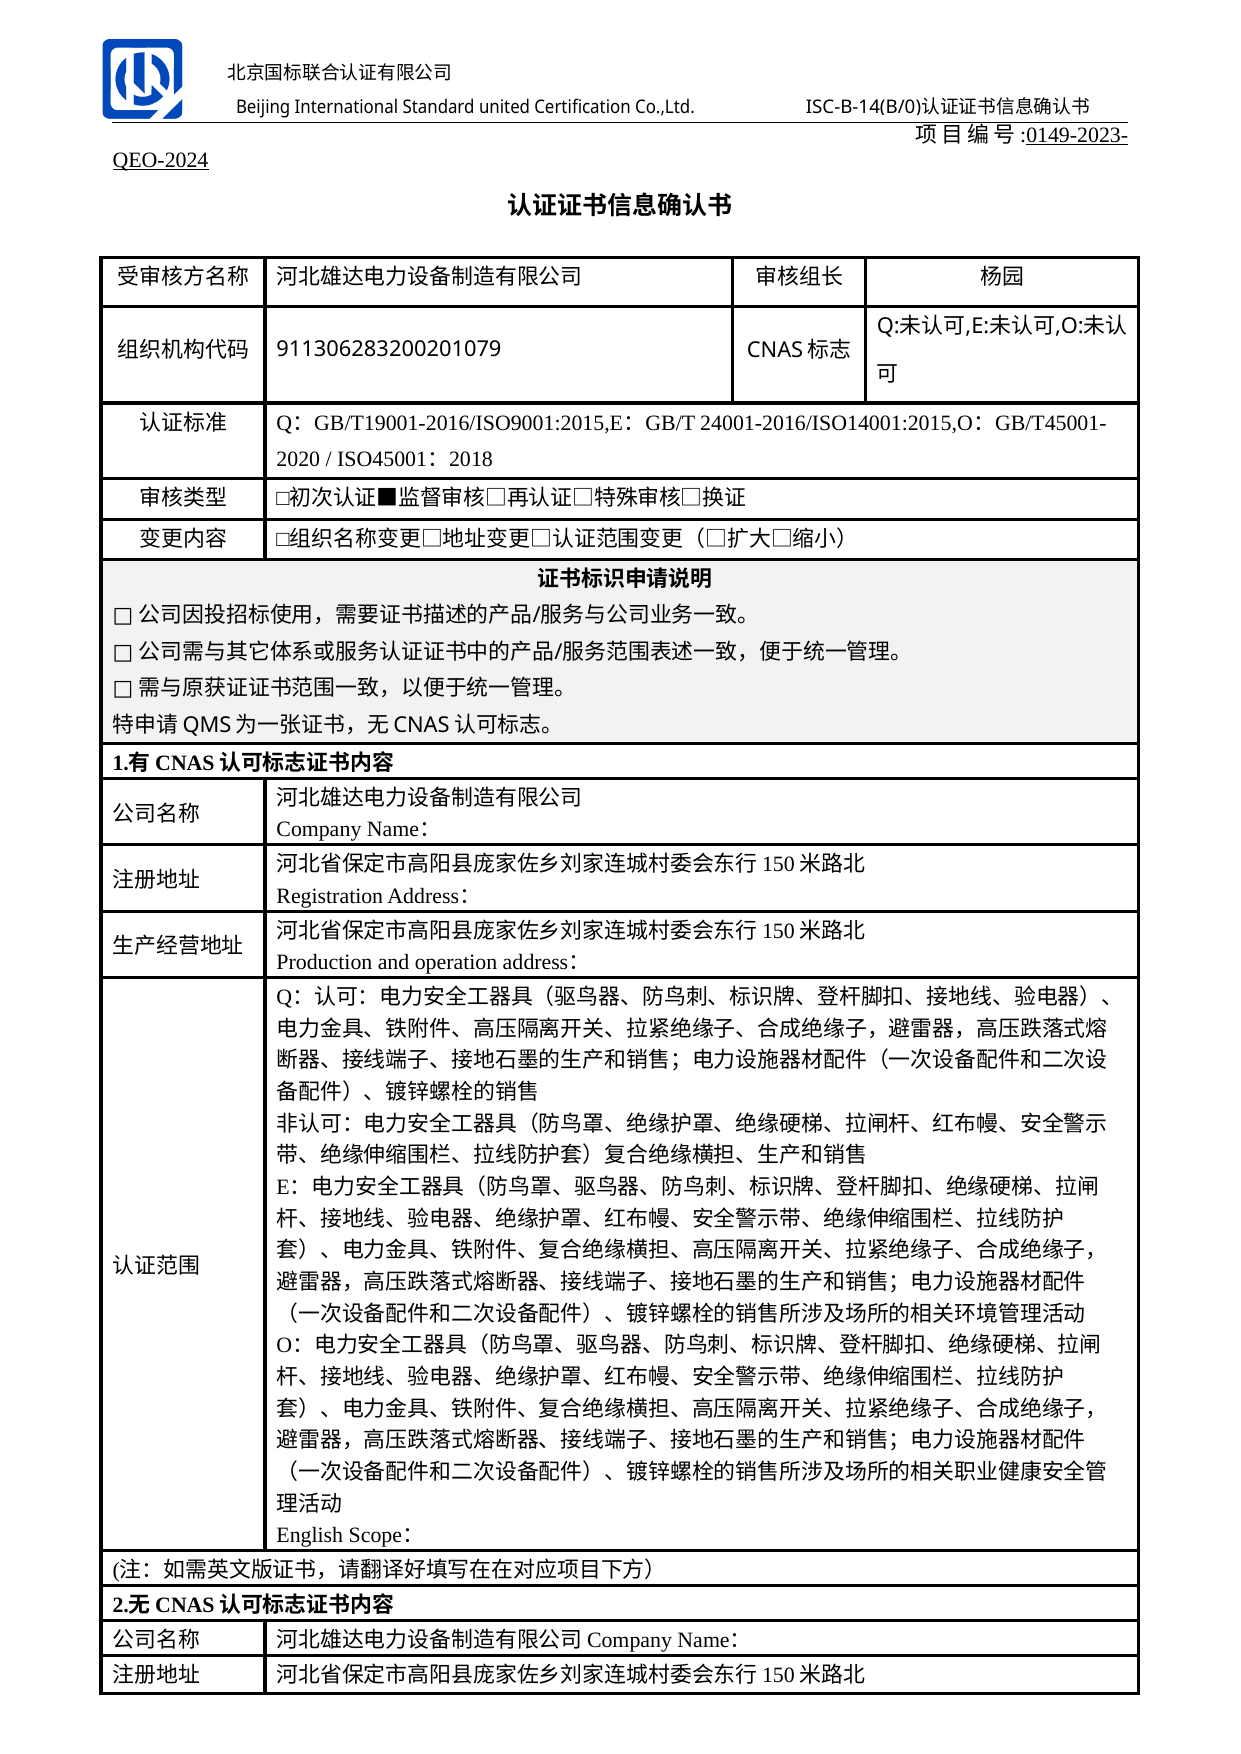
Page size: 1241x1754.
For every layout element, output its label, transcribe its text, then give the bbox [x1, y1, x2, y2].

table_cell CNAS标志 [734, 308, 864, 401]
table_cell 河北省保定市高阳县庞家佐乡刘家连城村委会东行150米路北 Registration Address： [267, 846, 1137, 909]
table_cell 生产经营地址 [103, 913, 263, 976]
table_cell 变更内容 [103, 521, 263, 558]
table_cell □初次认证■监督审核□再认证□特殊审核□换证 [267, 480, 1137, 517]
table_header 受审核方名称 [103, 259, 263, 305]
table_header 河北雄达电力设备制造有限公司 [267, 259, 731, 305]
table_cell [267, 979, 1137, 1549]
table_cell (注：如需英文版证书，请翻译好填写在在对应项目下方） [103, 1552, 1137, 1584]
table_cell □组织名称变更□地址变更□认证范围变更（□扩大□缩小） [267, 521, 1137, 558]
table_cell 河北雄达电力设备制造有限公司Company Name： [267, 1622, 1137, 1653]
table_cell 1.有CNAS认可标志证书内容 [103, 745, 1137, 777]
table_cell 河北雄达电力设备制造有限公司 Company Name： [267, 780, 1137, 843]
table_cell 2.无CNAS认可标志证书内容 [103, 1587, 1137, 1619]
table_cell 认证标准 [103, 405, 263, 477]
table_cell 911306283200201079 [267, 308, 731, 401]
table_cell 组织机构代码 [103, 308, 263, 401]
table_header 审核组长 [734, 259, 864, 305]
text 认证证书信息确认书 [112, 185, 1128, 222]
table_cell 审核类型 [103, 480, 263, 517]
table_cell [267, 1657, 1137, 1692]
picture [102, 39, 183, 119]
table_cell 认证范围 [103, 979, 263, 1549]
table_cell 公司名称 [103, 1622, 263, 1653]
table_cell 注册地址 [103, 846, 263, 909]
table_cell 注册地址 [103, 1657, 263, 1692]
table_cell Q:未认可,E:未认可,O:未认可 [867, 308, 1137, 401]
table_cell Q：GB/T19001-2016/ISO9001:2015,E：GB/T 24001-2016/ISO14001:2015,O：GB/T45001-2020 / ISO45001：2018 [267, 405, 1137, 477]
table_cell 河北省保定市高阳县庞家佐乡刘家连城村委会东行150米路北 Production and operation address： [267, 913, 1137, 976]
table_cell 公司名称 [103, 780, 263, 843]
text 项目编号:0149-2023-QEO-2024 [112, 123, 1128, 173]
table_cell 证书标识申请说明 □ 公司因投招标使用，需要证书描述的产品/服务与公司业务一致。 □ 公司需与其它体系或服务认证证书中的产品/服务范围表述一致，便于统一管理。 □ 需与原获证证书范围一致，以便于统一管理。 特申请QMS为一张证书，无CNAS认可标志。 [103, 561, 1137, 742]
table_header 杨园 [867, 259, 1137, 305]
